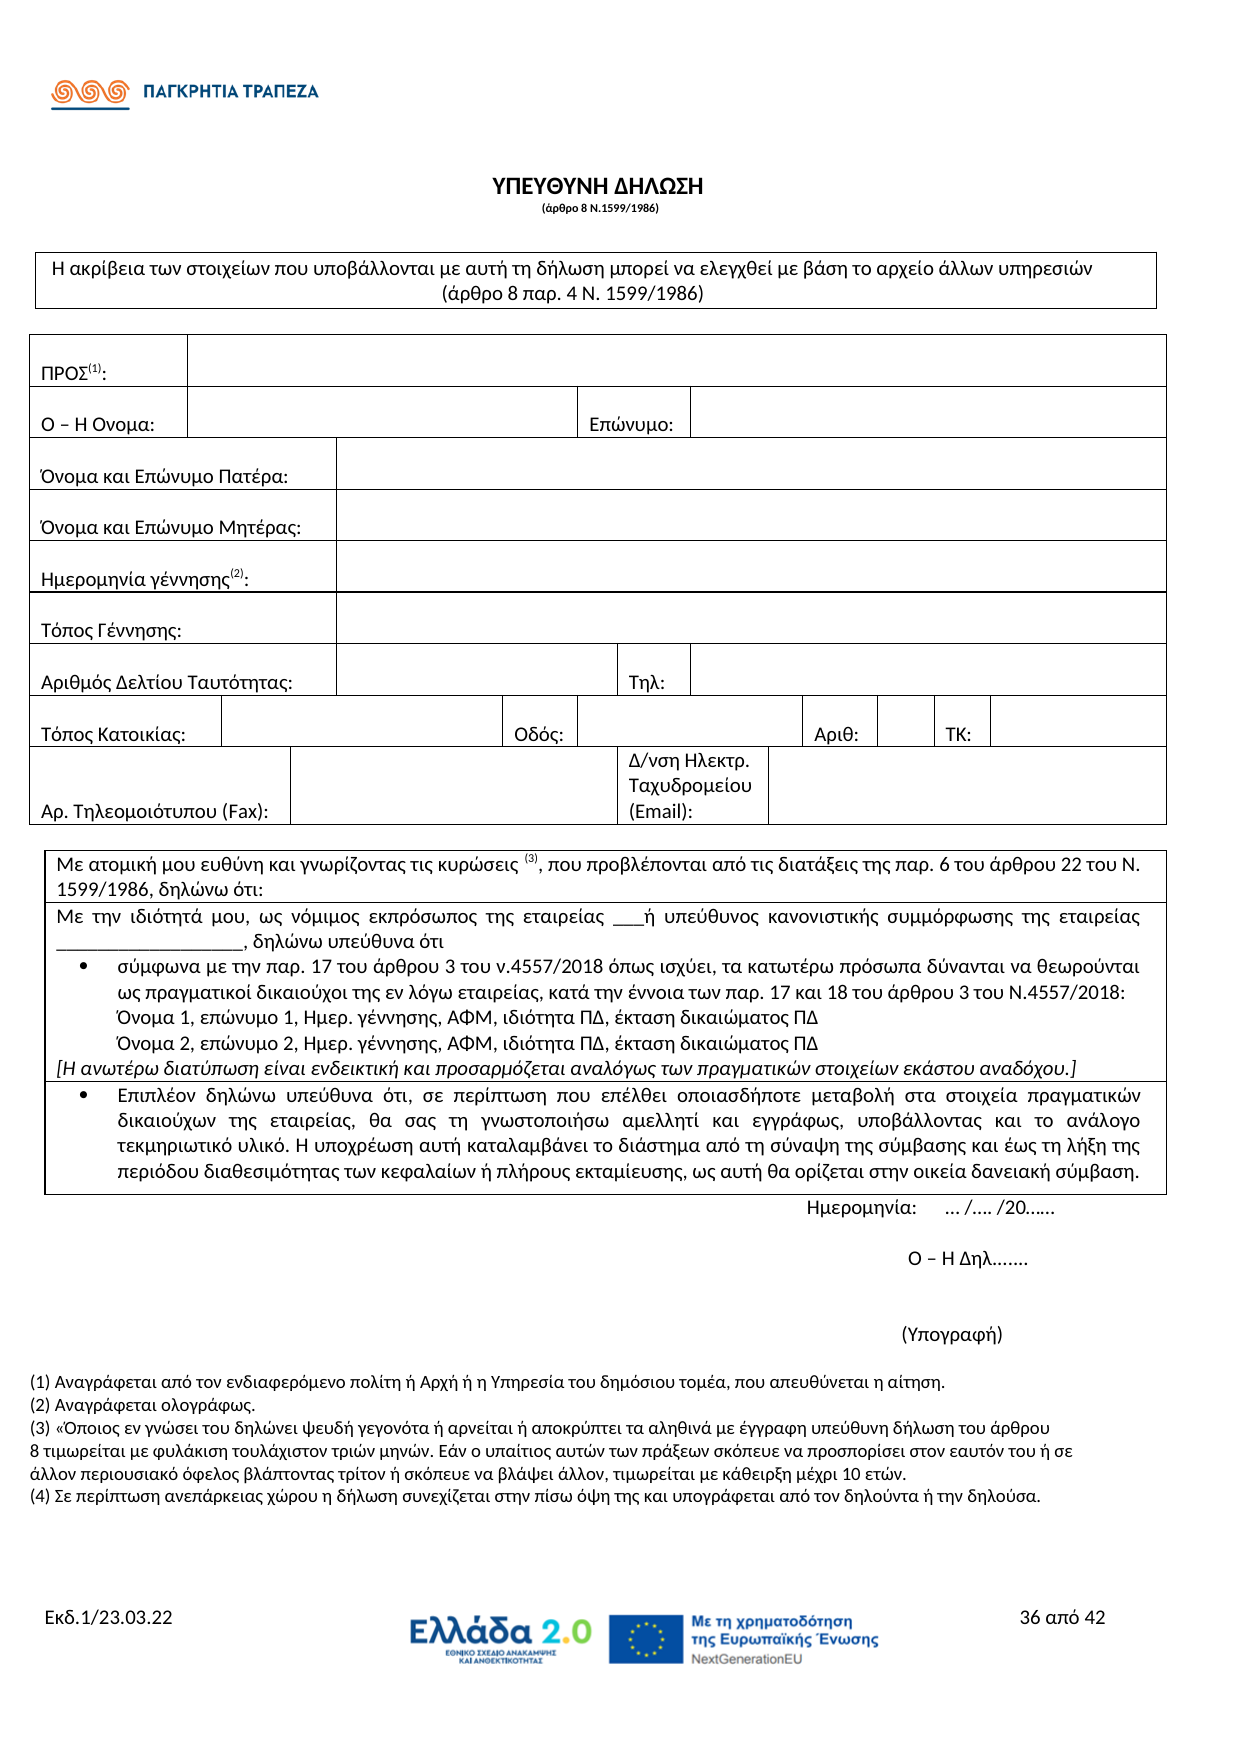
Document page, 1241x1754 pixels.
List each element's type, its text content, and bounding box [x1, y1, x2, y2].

text (4) Σε περίπτωση ανεπάρκειας χώρου η δήλωση συνεχίζεται στην πίσω όψη της και υπογράφεται από τον δηλούντα ή την δηλούσα. [29, 1484, 1152, 1507]
text (άρθρο 8 Ν.1599/1986) [44, 201, 1152, 226]
table_cell Επιπλέον δηλώνω υπεύθυνα ότι, σε περίπτωση που επέλθει οποιασδήποτε μεταβολή στα στοιχεία πραγματικών δικαιούχων της εταιρείας, θα σας τη γνωστοποιήσω αμελλητί και εγγράφως, υποβάλλοντας και το ανάλογο τεκμηριωτικό υλικό. Η υποχρέωση αυτή καταλαμβάνει το διάστημα από τη σύναψη της σύμβασης και έως τη λήξη της περιόδου διαθεσιμότητας των κεφαλαίων ή πλήρους εκταμίευσης, ως αυτή θα ορίζεται στην οικεία δανειακή σύμβαση. [46, 1082, 1166, 1193]
table_cell Αρ. Τηλεομοιότυπου (Fax): [30, 747, 290, 823]
text Ο – Η Δηλ....... [44, 1245, 1101, 1271]
text (2) Αναγράφεται ολογράφως. [29, 1393, 1152, 1416]
text Ημερομηνία: … /…. /20…… [44, 1195, 1101, 1220]
table_header [188, 335, 1166, 386]
table_cell Όνομα και Επώνυμο Μητέρας: [30, 490, 336, 540]
table_cell Τόπος Γέννησης: [30, 593, 336, 643]
table_cell [337, 438, 1166, 488]
table_cell [337, 541, 1166, 591]
table_cell [578, 696, 802, 746]
table_cell [222, 696, 502, 746]
table_cell [337, 593, 1166, 643]
table_cell [188, 387, 577, 437]
text ΥΠΕΥΘΥΝΗ ΔΗΛΩΣΗ [44, 170, 1152, 201]
table_cell Δ/νση Ηλεκτρ. Ταχυδρομείου (Εmail): [618, 747, 768, 823]
table_cell [691, 644, 1166, 695]
table_cell Τηλ: [618, 644, 690, 695]
table_cell [337, 490, 1166, 540]
text Η ακρίβεια των στοιχείων που υποβάλλονται με αυτή τη δήλωση μπορεί να ελεγχθεί με βάση το αρχείο άλλων υπηρεσιών (άρθρο 8 παρ. 4 Ν. 1599/1986) [36, 253, 1156, 308]
table_cell Τόπος Κατοικίας: [30, 696, 221, 746]
table_cell [878, 696, 934, 746]
table_header ΠΡΟΣ(1): [30, 335, 187, 386]
table_cell [691, 387, 1166, 437]
table_cell Επώνυμο: [578, 387, 690, 437]
table_cell Όνομα και Επώνυμο Πατέρα: [30, 438, 336, 488]
table_cell Ο – Η Όνομα: [30, 387, 187, 437]
text άλλον περιουσιακό όφελος βλάπτοντας τρίτον ή σκόπευε να βλάψει άλλον, τιμωρείται με κάθειρξη μέχρι 10 ετών. [26, 1462, 1152, 1484]
table_cell [291, 747, 617, 823]
text (3) «Όποιος εν γνώσει του δηλώνει ψευδή γεγονότα ή αρνείται ή αποκρύπτει τα αληθινά με έγγραφη υπεύθυνη δήλωση του άρθρου [29, 1416, 1152, 1439]
picture [44, 73, 324, 116]
picture [393, 1593, 885, 1687]
text 8 τιμωρείται με φυλάκιση τουλάχιστον τριών μηνών. Εάν ο υπαίτιος αυτών των πράξεων σκόπευε να προσπορίσει στον εαυτόν του ή σε [26, 1439, 1152, 1462]
table_cell [337, 644, 617, 695]
table_cell Ημερομηνία γέννησης(2): [30, 541, 336, 591]
table_header Με ατομική μου ευθύνη και γνωρίζοντας τις κυρώσεις (3), που προβλέπονται από τις διατάξεις της παρ. 6 του άρθρου 22 του Ν. 1599/1986, δηλώνω ότι: [46, 851, 1166, 902]
text (1) Αναγράφεται από τον ενδιαφερόμενο πολίτη ή Αρχή ή η Υπηρεσία του δημόσιου τομέα, που απευθύνεται η αίτηση. [29, 1370, 1152, 1393]
table_cell Οδός: [503, 696, 577, 746]
table_cell Αριθ: [803, 696, 877, 746]
text (Υπογραφή) [44, 1322, 1101, 1347]
table_cell [991, 696, 1166, 746]
table_cell ΤΚ: [935, 696, 990, 746]
table_cell Αριθμός Δελτίου Ταυτότητας: [30, 644, 336, 695]
table_cell Με την ιδιότητά μου, ως νόμιμος εκπρόσωπος της εταιρείας ___ή υπεύθυνος κανονιστικής συμμόρφωσης της εταιρείας __________________, δηλώνω υπεύθυνα ότι σύμφωνα με την παρ. 17 του άρθρου 3 του ν.4557/2018 όπως ισχύει, τα κατωτέρω πρόσωπα δύνανται να θεωρούνται ως πραγματικοί δικαιούχοι της εν λόγω εταιρείας, κατά την έννοια των παρ. 17 και 18 του άρθρου 3 του Ν.4557/2018: Όνομα 1, επώνυμο 1, Ημερ. γέννησης, ΑΦΜ, ιδιότητα ΠΔ, έκταση δικαιώματος ΠΔ Όνομα 2, επώνυμο 2, Ημερ. γέννησης, ΑΦΜ, ιδιότητα ΠΔ, έκταση δικαιώματος ΠΔ [Η ανωτέρω διατύπωση είναι ενδεικτική και προσαρμόζεται αναλόγως των πραγματικών στοιχείων εκάστου αναδόχου.] [46, 903, 1166, 1081]
table_cell [769, 747, 1166, 823]
